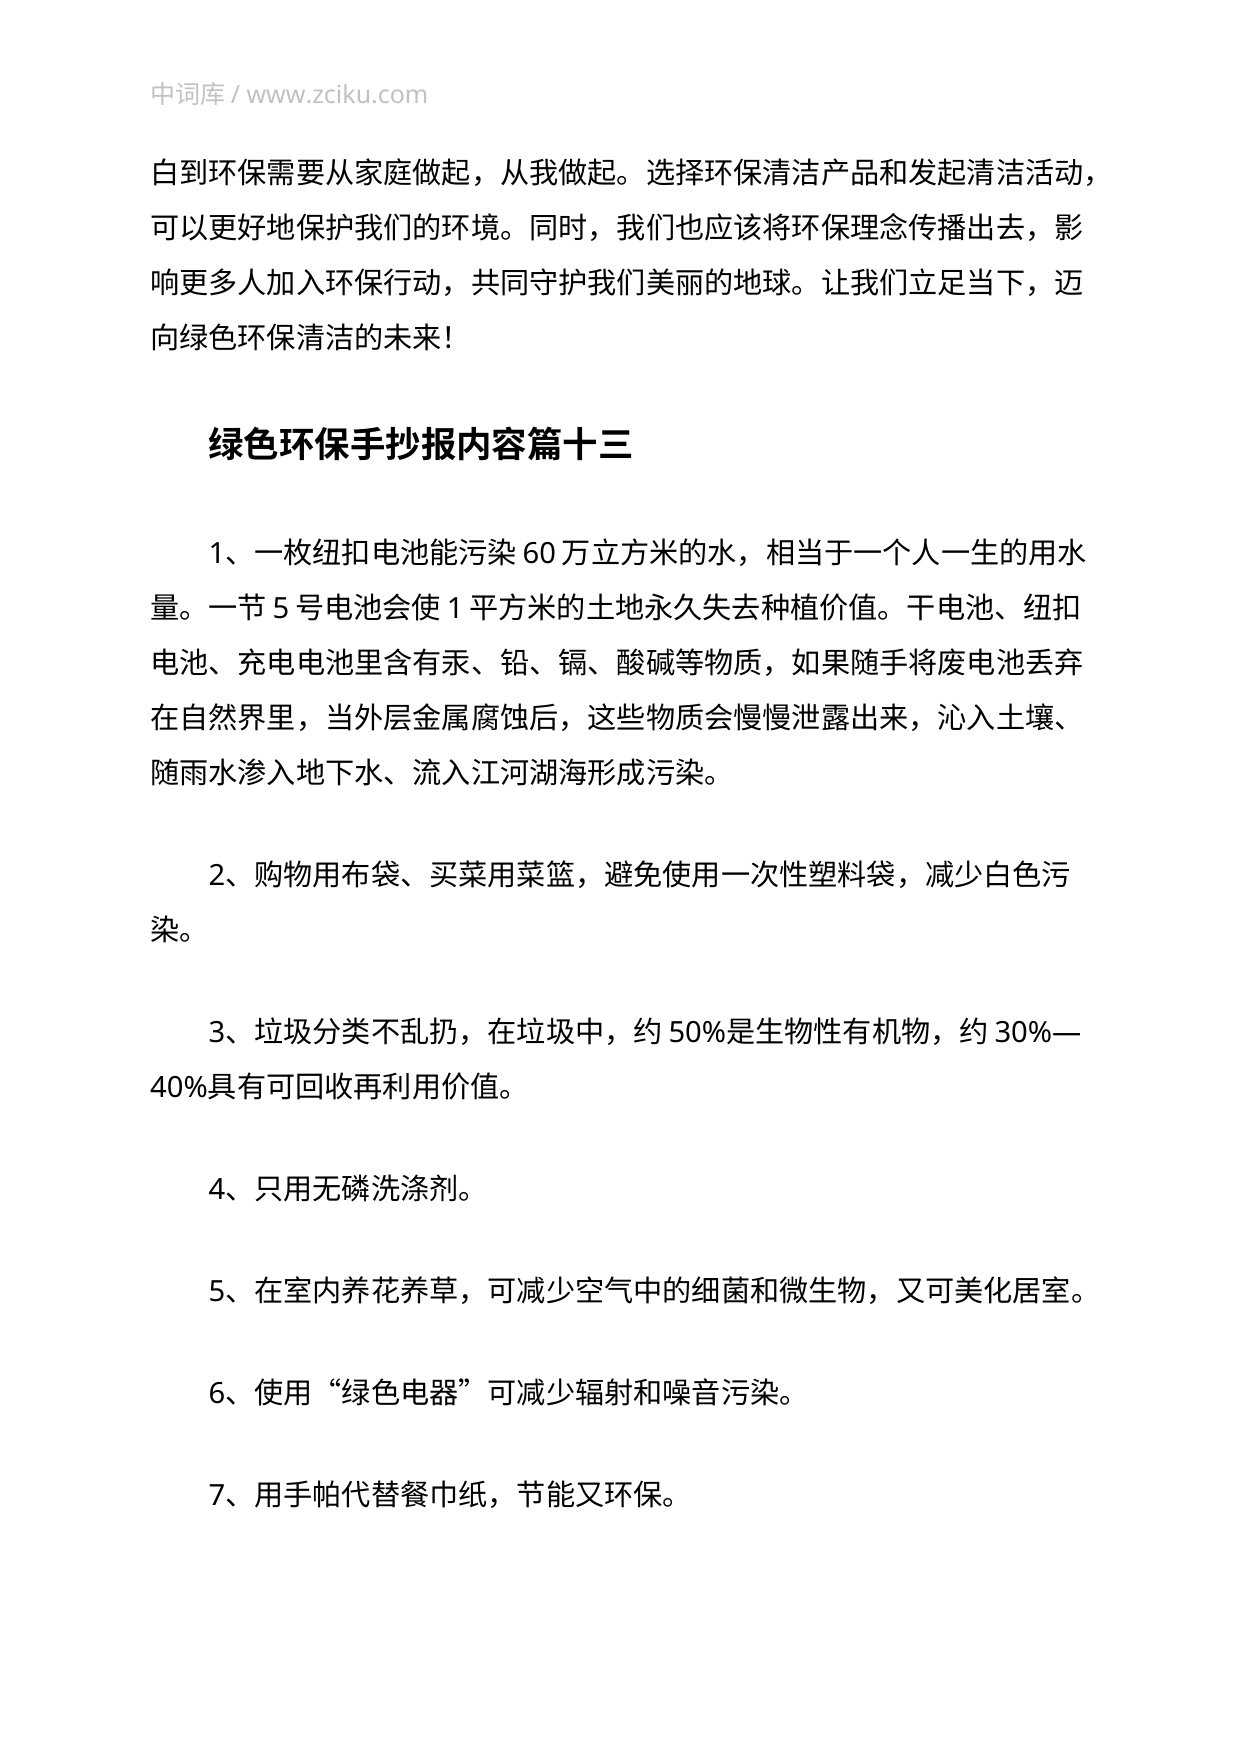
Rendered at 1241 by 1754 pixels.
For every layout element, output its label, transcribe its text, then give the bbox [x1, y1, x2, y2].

text 1、一枚纽扣电池能污染60万立方米的水，相当于一个人一生的用水量。一节5号电池会使1平方米的土地永久失去种植价值。干电池、纽扣电池、充电电池里含有汞、铅、镉、酸碱等物质，如果随手将废电池丢弃在自然界里，当外层金属腐蚀后，这些物质会慢慢泄露出来，沁入土壤、随雨水渗入地下水、流入江河湖海形成污染。 [150, 530, 1090, 792]
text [150, 150, 1090, 357]
text 6、使用“绿色电器”可减少辐射和噪音污染。 [150, 1369, 1090, 1412]
text 绿色环保手抄报内容篇十三 [150, 416, 1090, 468]
text 4、只用无磷洗涤剂。 [150, 1165, 1090, 1208]
text 5、在室内养花养草，可减少空气中的细菌和微生物，又可美化居室。 [150, 1267, 1090, 1309]
text 3、垃圾分类不乱扔，在垃圾中，约50%是生物性有机物，约30%—40%具有可回收再利用价值。 [150, 1008, 1090, 1106]
text 2、购物用布袋、买菜用菜篮，避免使用一次性塑料袋，减少白色污染。 [150, 851, 1090, 949]
text 7、用手帕代替餐巾纸，节能又环保。 [150, 1471, 1090, 1513]
